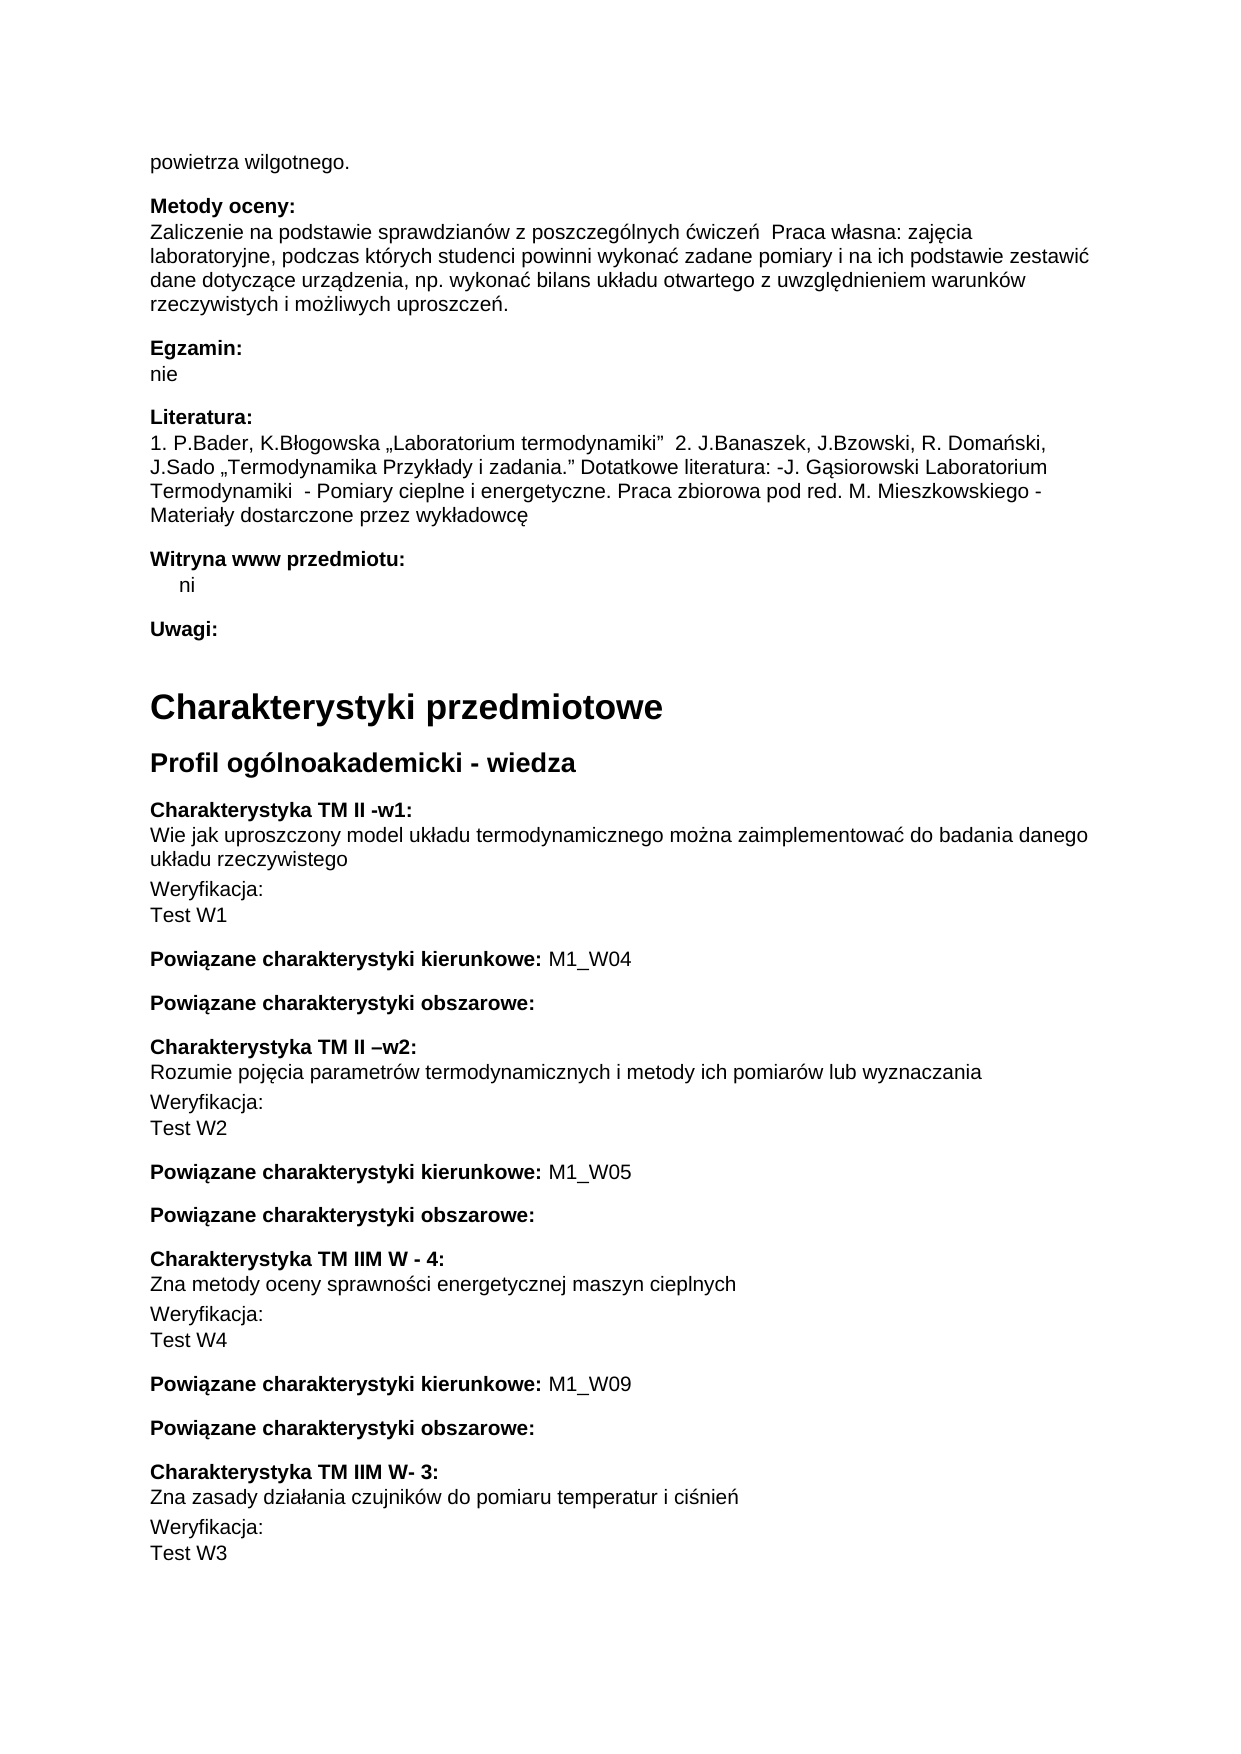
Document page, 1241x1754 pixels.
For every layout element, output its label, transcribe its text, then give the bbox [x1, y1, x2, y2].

text Witryna www przedmiotu: [150, 547, 1090, 571]
text Test W4 [150, 1328, 1090, 1352]
text Literatura: [150, 405, 1090, 429]
text ni [150, 573, 1090, 597]
text Uwagi: [150, 617, 1090, 641]
text Charakterystyka TM IIM W - 4: [150, 1247, 1090, 1271]
text Metody oceny: [150, 194, 1090, 218]
text Weryfikacja: [150, 1302, 1090, 1326]
text 1. P.Bader, K.Błogowska „Laboratorium termodynamiki” 2. J.Banaszek, J.Bzowski, R. Domański, J.Sado „Termodynamika Przykłady i zadania.” Dotatkowe literatura: -J. Gąsiorowski Laboratorium Termodynamiki - Pomiary cieplne i energetyczne. Praca zbiorowa pod red. M. Mieszkowskiego - Materiały dostarczone przez wykładowcę [150, 431, 1090, 527]
text Charakterystyka TM II -w1: [150, 798, 1090, 822]
text Rozumie pojęcia parametrów termodynamicznych i metody ich pomiarów lub wyznaczania [150, 1059, 1090, 1083]
text Wie jak uproszczony model układu termodynamicznego można zaimplementować do badania danego układu rzeczywistego [150, 823, 1090, 871]
text nie [150, 361, 1090, 385]
text Charakterystyka TM II –w2: [150, 1034, 1090, 1058]
text Weryfikacja: [150, 1515, 1090, 1539]
text Test W3 [150, 1541, 1090, 1565]
text Zna metody oceny sprawności energetycznej maszyn cieplnych [150, 1272, 1090, 1296]
subtitle Charakterystyki przedmiotowe [150, 686, 1090, 727]
text Powiązane charakterystyki kierunkowe: M1_W05 [150, 1159, 1090, 1183]
text Powiązane charakterystyki obszarowe: [150, 1203, 1090, 1227]
text Powiązane charakterystyki kierunkowe: M1_W09 [150, 1372, 1090, 1396]
subtitle Profil ogólnoakademicki - wiedza [150, 747, 1090, 778]
text Powiązane charakterystyki obszarowe: [150, 1416, 1090, 1440]
text Powiązane charakterystyki obszarowe: [150, 991, 1090, 1015]
text Powiązane charakterystyki kierunkowe: M1_W04 [150, 947, 1090, 971]
text Zaliczenie na podstawie sprawdzianów z poszczególnych ćwiczeń Praca własna: zajęcia laboratoryjne, podczas których studenci powinni wykonać zadane pomiary i na ich podstawie zestawić dane dotyczące urządzenia, np. wykonać bilans układu otwartego z uwzględnieniem warunków rzeczywistych i możliwych uproszczeń. [150, 220, 1090, 316]
text Charakterystyka TM IIM W- 3: [150, 1459, 1090, 1483]
text Weryfikacja: [150, 877, 1090, 901]
text Egzamin: [150, 335, 1090, 359]
text Test W2 [150, 1116, 1090, 1140]
text Zna zasady działania czujników do pomiaru temperatur i ciśnień [150, 1484, 1090, 1508]
text Weryfikacja: [150, 1090, 1090, 1114]
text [150, 150, 1090, 174]
text Test W1 [150, 903, 1090, 927]
